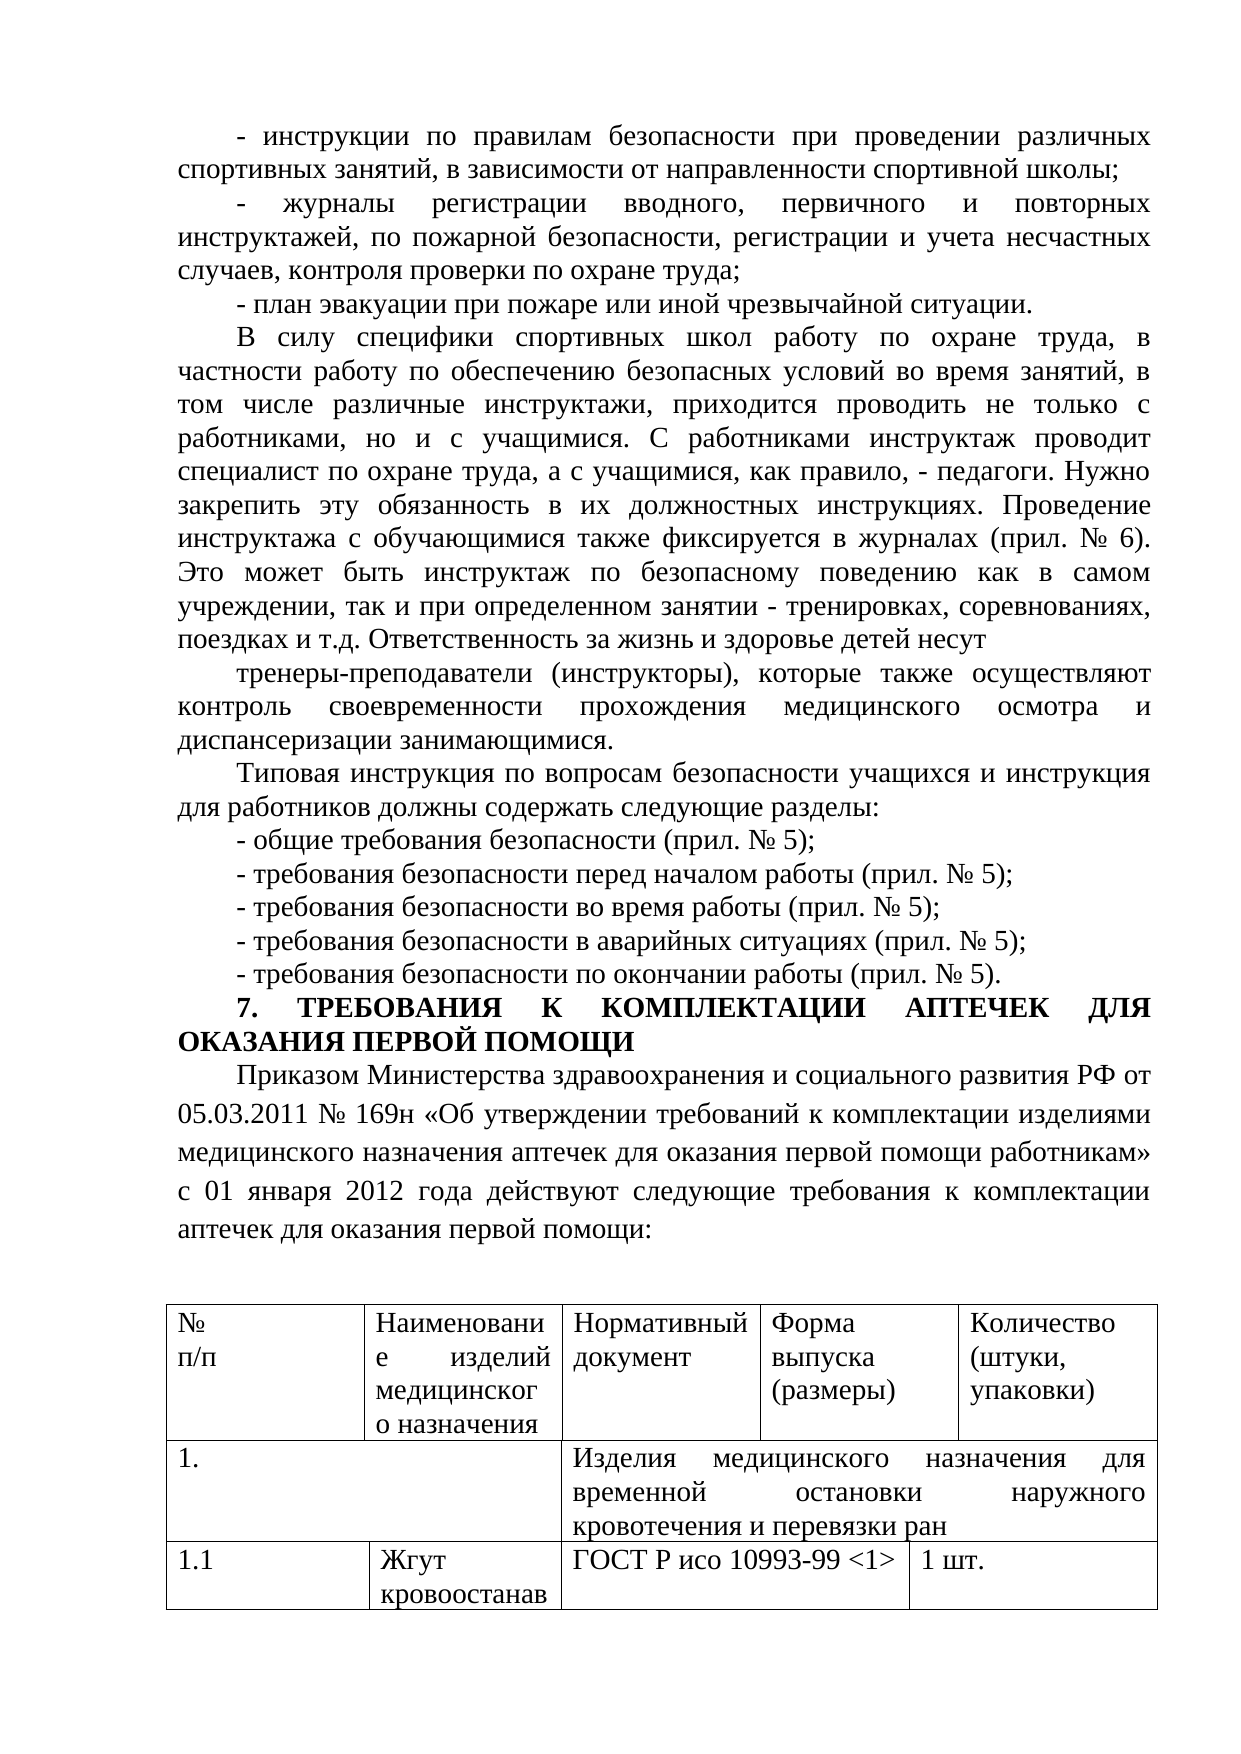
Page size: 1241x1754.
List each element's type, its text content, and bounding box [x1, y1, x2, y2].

table_cell 1. [167, 1441, 561, 1541]
table_header № п/п [167, 1305, 364, 1439]
text В силу специфики спортивных школ работу по охране труда, в частности работу по обеспечению безопасных условий во время занятий, в том числе различные инструктажи, приходится проводить не только с работниками, но и с учащимися. С работниками инструктаж проводит специалист по охране труда, а с учащимися, как правило, - педагоги. Нужно закрепить эту обязанность в их должностных инструкциях. Проведение инструктажа с обучающимися также фиксируется в журналах (прил. № 6). Это может быть инструктаж по безопасному поведению как в самом учреждении, так и при определенном занятии - тренировках, соревнованиях, поездках и т.д. Ответственность за жизнь и здоровье детей несут [177, 319, 1152, 655]
table_header Нормативный документ [563, 1305, 760, 1439]
text тренеры-преподаватели (инструкторы), которые также осуществляют контроль своевременности прохождения медицинского осмотра и диспансеризации занимающимися. [177, 655, 1152, 755]
text - требования безопасности во время работы (прил. № 5); [177, 889, 1152, 923]
text Приказом Министерства здравоохранения и социального развития РФ от 05.03.2011 № 169н «Об утверждении требований к комплектации изделиями медицинского назначения аптечек для оказания первой помощи работникам» с 01 января 2012 года действуют следующие требования к комплектации аптечек для оказания первой помощи: [177, 1057, 1152, 1245]
text - требования безопасности перед началом работы (прил. № 5); [177, 856, 1152, 889]
text - требования безопасности в аварийных ситуациях (прил. № 5); [177, 923, 1152, 957]
table_header Количество (штуки, упаковки) [959, 1305, 1157, 1439]
text Типовая инструкция по вопросам безопасности учащихся и инструкция для работников должны содержать следующие разделы: [177, 755, 1152, 822]
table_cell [562, 1542, 909, 1609]
table_cell Изделия медицинского назначения для временной остановки наружного кровотечения и перевязки ран [562, 1441, 1157, 1541]
text - требования безопасности по окончании работы (прил. № 5). [177, 957, 1152, 990]
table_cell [370, 1542, 561, 1609]
table_cell 1.1 [167, 1542, 369, 1609]
table_cell 1 шт. [910, 1542, 1157, 1609]
text - общие требования безопасности (прил. № 5); [177, 822, 1152, 856]
text - план эвакуации при пожаре или иной чрезвычайной ситуации. [177, 286, 1152, 319]
text - журналы регистрации вводного, первичного и повторных инструктажей, по пожарной безопасности, регистрации и учета несчастных случаев, контроля проверки по охране труда; [177, 185, 1152, 286]
text - инструкции по правилам безопасности при проведении различных спортивных занятий, в зависимости от направленности спортивной школы; [177, 118, 1152, 185]
text 7. ТРЕБОВАНИЯ К КОМПЛЕКТАЦИИ АПТЕЧЕК ДЛЯ ОКАЗАНИЯ ПЕРВОЙ ПОМОЩИ [177, 990, 1152, 1057]
table_header Наименование изделий медицинского назначения [365, 1305, 562, 1439]
table_header Форма выпуска (размеры) [761, 1305, 958, 1439]
